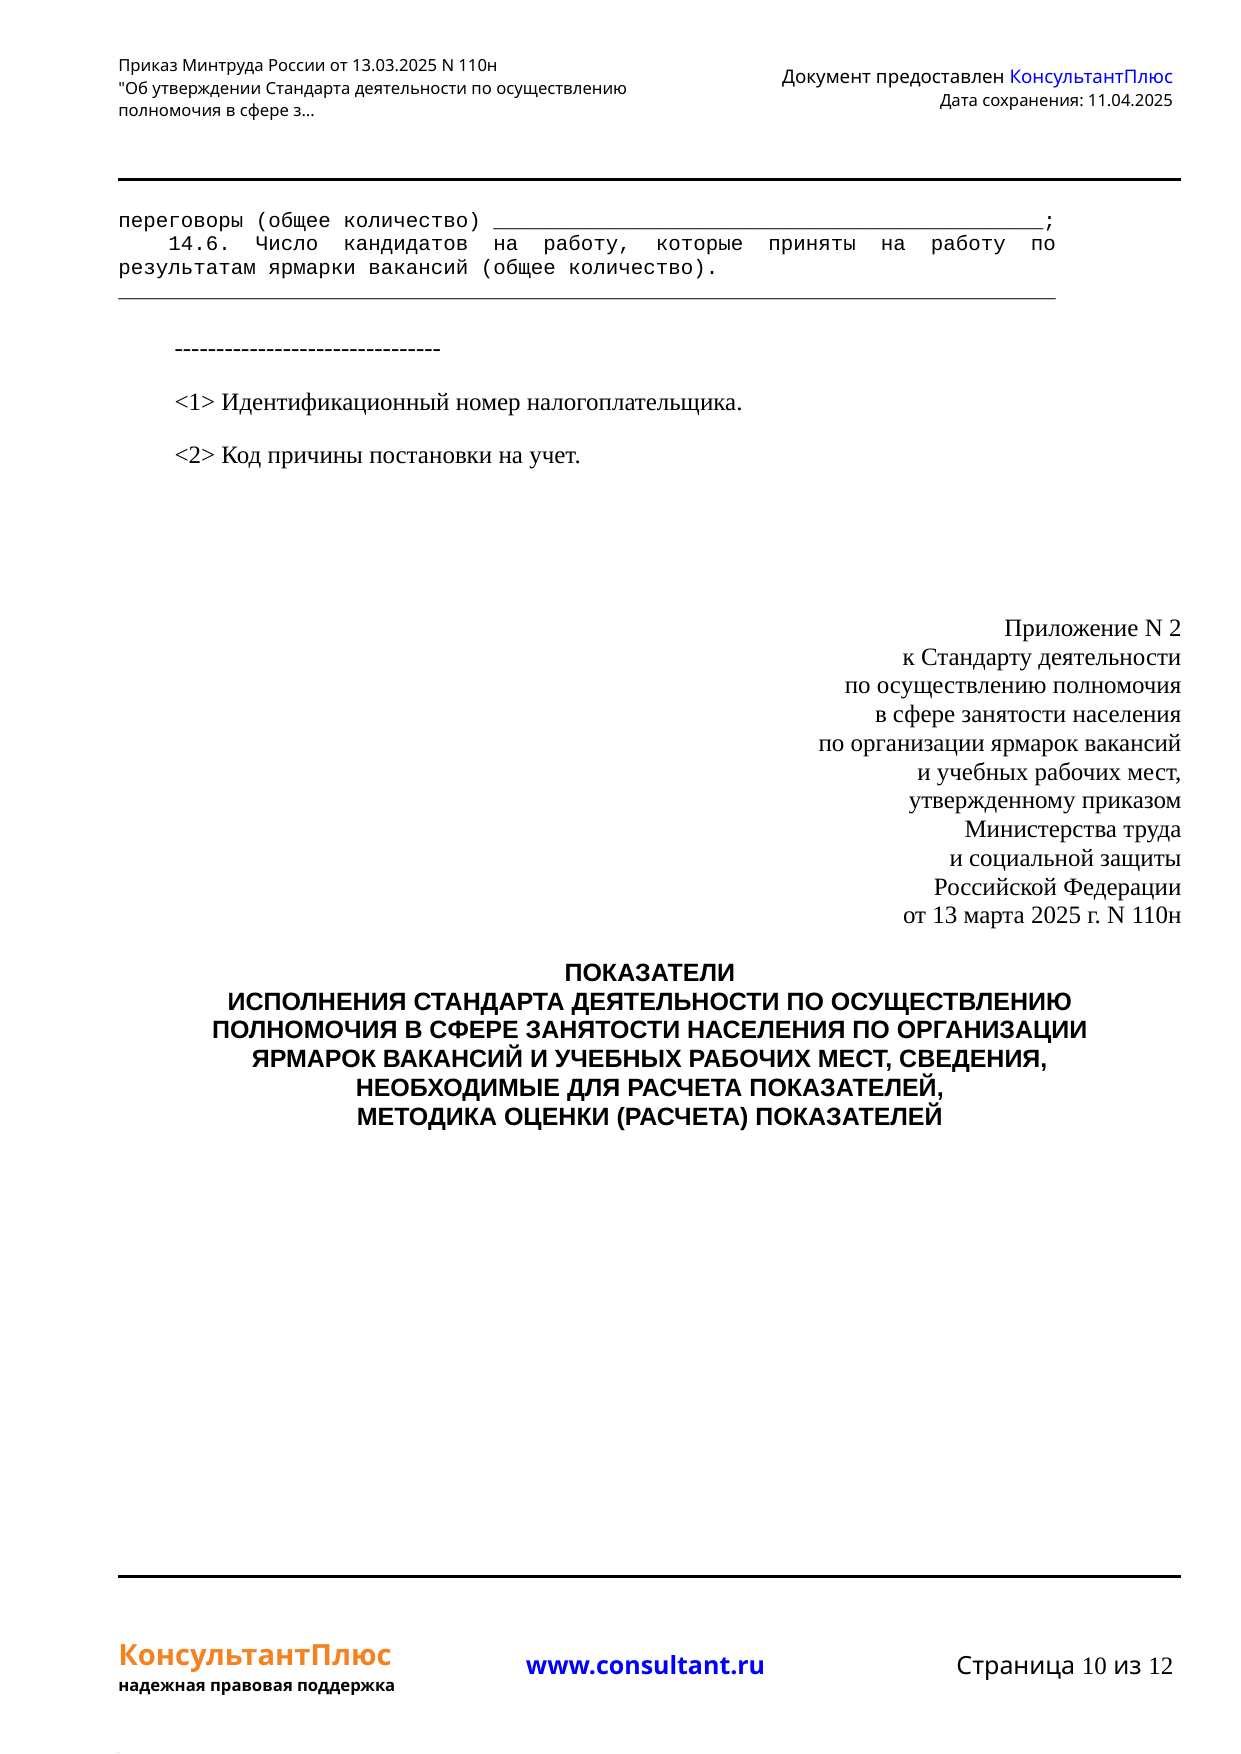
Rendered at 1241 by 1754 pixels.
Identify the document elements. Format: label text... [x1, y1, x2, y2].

text 14.6. Число кандидатов на работу, которые приняты на работу по [118, 233, 1181, 257]
text по осуществлению полномочия [118, 670, 1181, 699]
text переговоры (общее количество) ____________________________________________; [118, 209, 1181, 233]
text в сфере занятости населения [118, 699, 1181, 728]
text по организации ярмарок вакансий [118, 728, 1181, 757]
title ЯРМАРОК ВАКАНСИЙ И УЧЕБНЫХ РАБОЧИХ МЕСТ, СВЕДЕНИЯ, [118, 1044, 1181, 1073]
text от 13 марта 2025 г. N 110н [118, 900, 1181, 929]
title ИСПОЛНЕНИЯ СТАНДАРТА ДЕЯТЕЛЬНОСТИ ПО ОСУЩЕСТВЛЕНИЮ [118, 987, 1181, 1015]
title ПОКАЗАТЕЛИ [118, 958, 1181, 987]
title ПОЛНОМОЧИЯ В СФЕРЕ ЗАНЯТОСТИ НАСЕЛЕНИЯ ПО ОРГАНИЗАЦИИ [118, 1015, 1181, 1044]
text и учебных рабочих мест, [118, 757, 1181, 785]
text к Стандарту деятельности [118, 642, 1181, 670]
text Министерства труда [118, 814, 1181, 843]
text результатам ярмарки вакансий (общее количество). [118, 257, 1181, 281]
text и социальной защиты [118, 843, 1181, 872]
text Приложение N 2 [118, 613, 1181, 642]
text Российской Федерации [118, 872, 1181, 900]
title МЕТОДИКА ОЦЕНКИ (РАСЧЕТА) ПОКАЗАТЕЛЕЙ [118, 1102, 1181, 1130]
text утвержденному приказом [118, 785, 1181, 814]
text -------------------------------- [118, 333, 1181, 362]
text ___________________________________________________________________________ [118, 281, 1181, 304]
text <1> Идентификационный номер налогоплательщика. [118, 387, 1181, 415]
title НЕОБХОДИМЫЕ ДЛЯ РАСЧЕТА ПОКАЗАТЕЛЕЙ, [118, 1073, 1181, 1102]
text <2> Код причины постановки на учет. [118, 440, 1181, 469]
